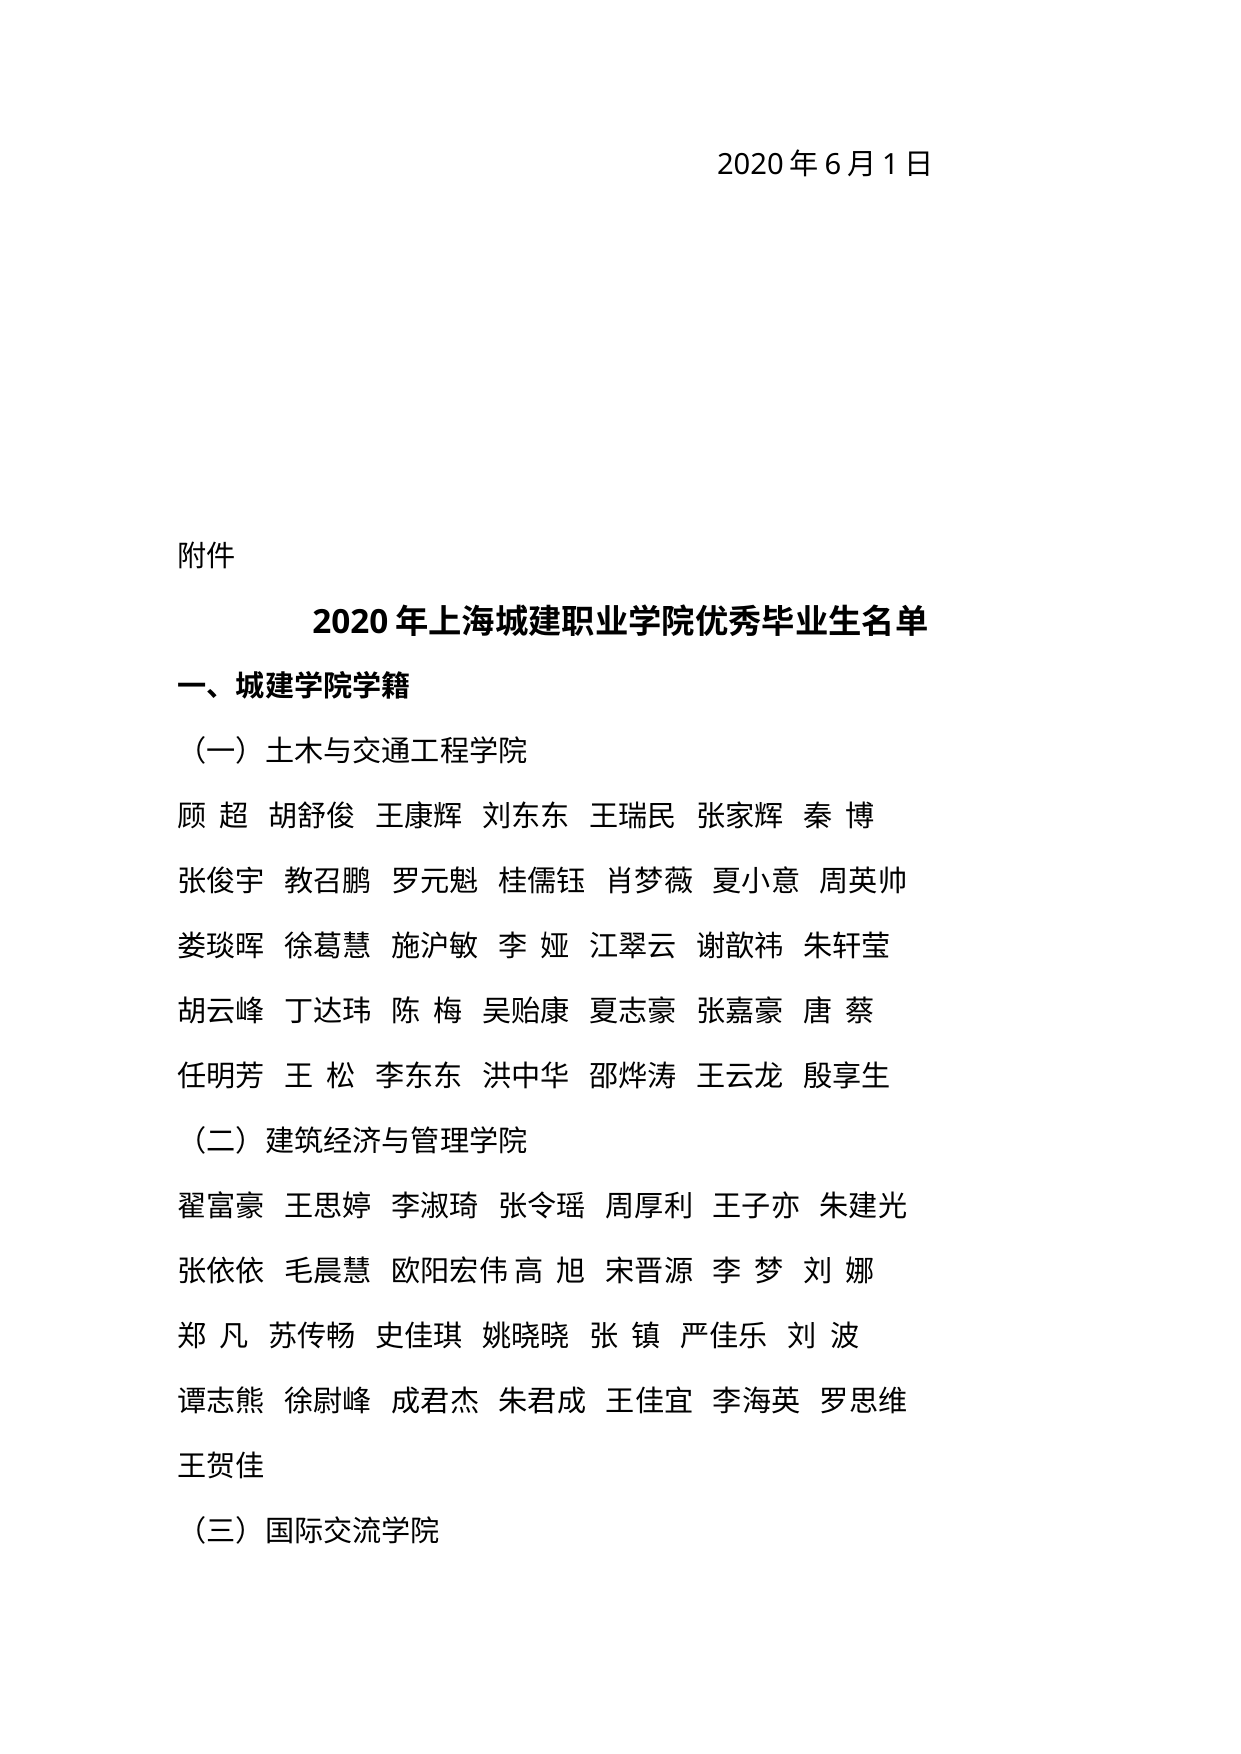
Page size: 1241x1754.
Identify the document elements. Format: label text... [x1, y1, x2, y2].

text 谭志熊 徐尉峰 成君杰 朱君成 王佳宜 李海英 罗思维 [177, 1366, 1063, 1431]
text 郑 凡 苏传畅 史佳琪 姚晓晓 张 镇 严佳乐 刘 波 [177, 1301, 1063, 1366]
text （二）建筑经济与管理学院 [177, 1106, 1063, 1171]
text 2020年上海城建职业学院优秀毕业生名单 [177, 586, 1063, 651]
text 胡云峰 丁达玮 陈 梅 吴贻康 夏志豪 张嘉豪 唐 蔡 [177, 976, 1063, 1041]
text 翟富豪 王思婷 李淑琦 张令瑶 周厚利 王子亦 朱建光 [177, 1171, 1063, 1236]
text （三）国际交流学院 [177, 1496, 1063, 1561]
text 一、城建学院学籍 [177, 651, 1063, 716]
text 顾 超 胡舒俊 王康辉 刘东东 王瑞民 张家辉 秦 博 [177, 781, 1063, 846]
text 王贺佳 [177, 1431, 1063, 1496]
text （一）土木与交通工程学院 [177, 716, 1063, 781]
text 任明芳 王 松 李东东 洪中华 邵烨涛 王云龙 殷享生 [177, 1041, 1063, 1106]
text 张依依 毛晨慧 欧阳宏伟 高 旭 宋晋源 李 梦 刘 娜 [177, 1236, 1063, 1301]
text 附件 [177, 521, 1063, 586]
text 2020年6月1日 [177, 129, 1063, 194]
text 张俊宇 教召鹏 罗元魁 桂儒钰 肖梦薇 夏小意 周英帅 [177, 846, 1063, 911]
text 娄琰晖 徐葛慧 施沪敏 李 娅 江翠云 谢歆祎 朱轩莹 [177, 911, 1063, 976]
